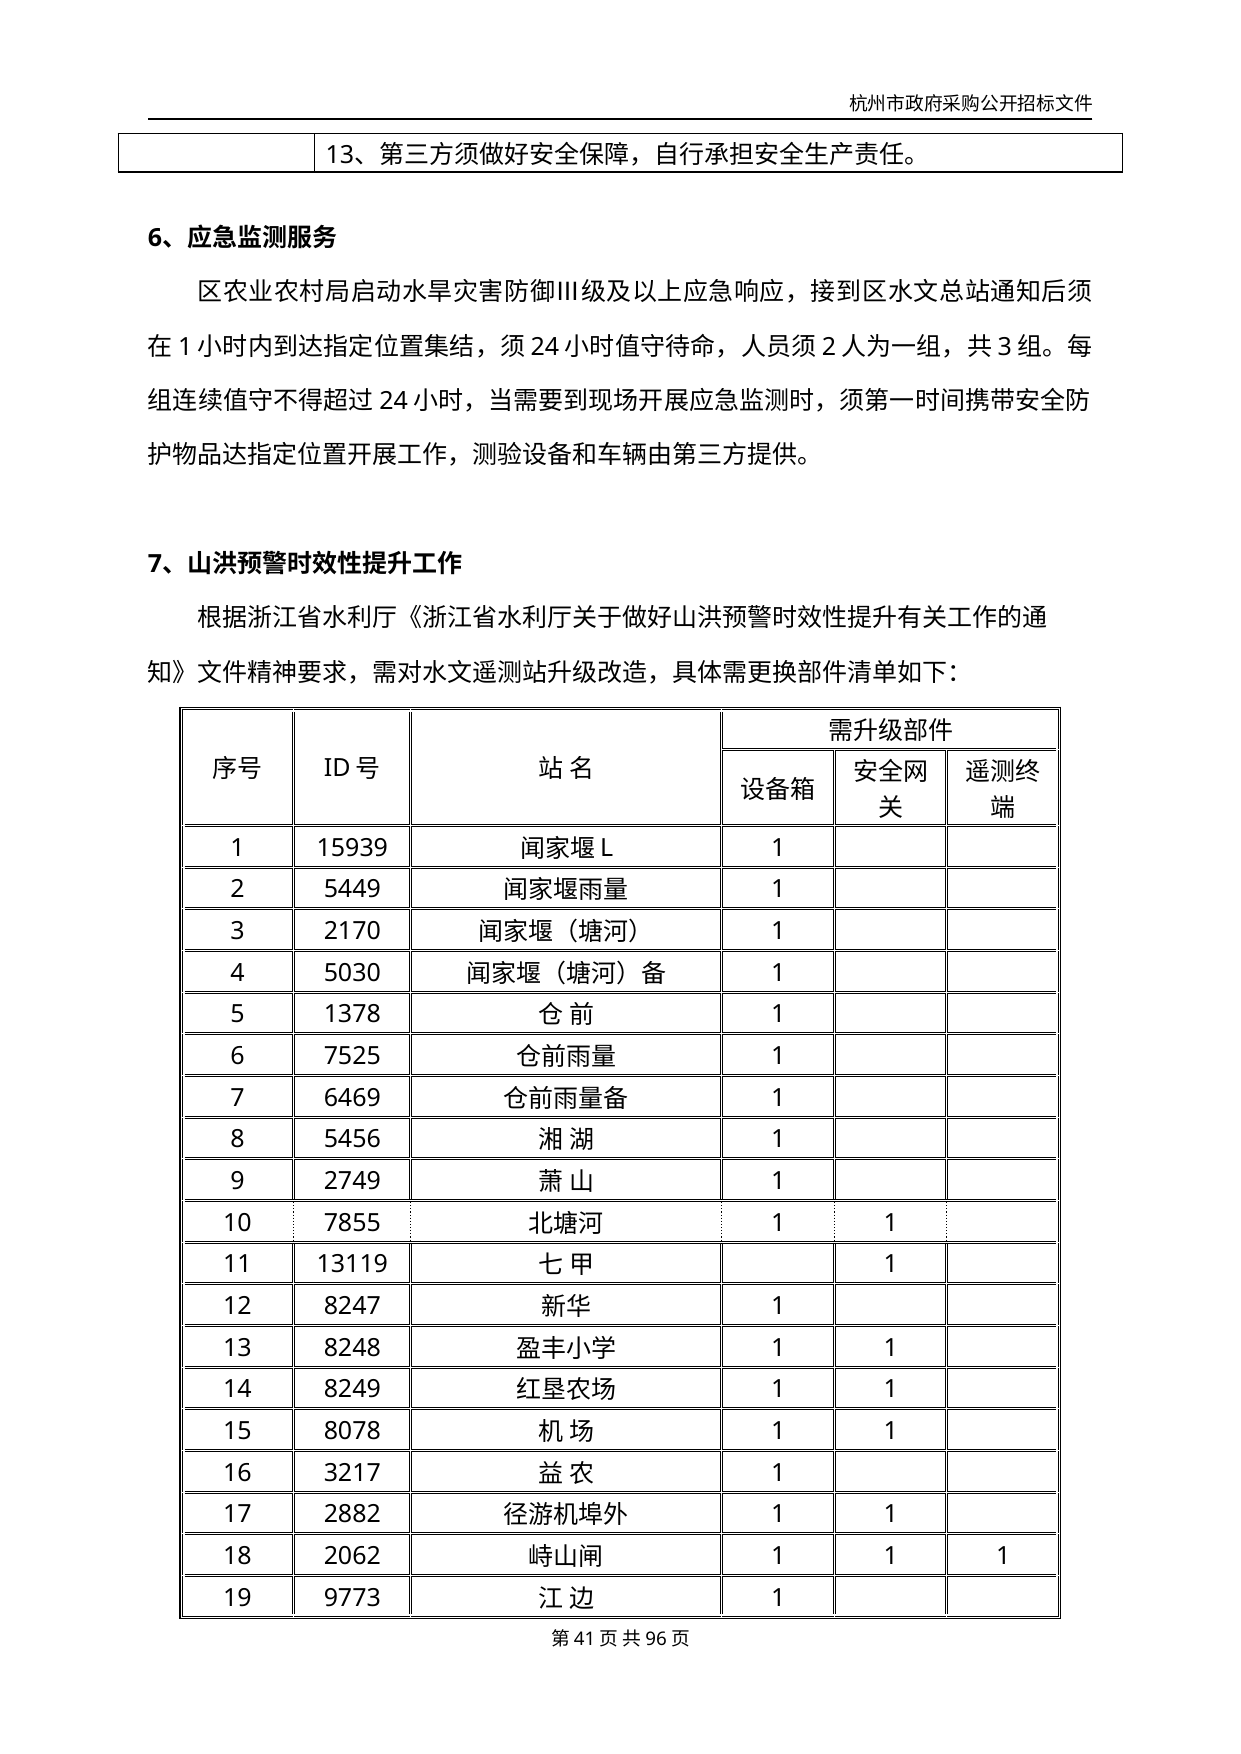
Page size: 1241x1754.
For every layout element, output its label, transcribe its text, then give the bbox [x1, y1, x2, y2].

table_cell 安全保障 [119, 134, 314, 171]
table_cell [836, 827, 945, 866]
table_cell 15 [181, 1407, 293, 1449]
table_cell 1 [723, 827, 833, 866]
table_cell 8247 [295, 1285, 409, 1324]
table_cell 2 [183, 866, 292, 907]
table_cell [836, 1160, 945, 1199]
table_cell [836, 1035, 945, 1074]
table_cell 5449 [295, 869, 409, 907]
table_cell 12 [181, 1282, 293, 1324]
table_cell 11 [183, 1241, 292, 1282]
table_cell [948, 1116, 1058, 1157]
table_cell 1 [723, 1160, 833, 1199]
table_header 序号 [183, 710, 293, 824]
table_cell [947, 1032, 1059, 1074]
table_cell 1 [947, 1532, 1059, 1574]
table_cell [947, 1157, 1059, 1199]
table_cell 8248 [295, 1327, 409, 1366]
text 区农业农村局启动水旱灾害防御Ⅲ级及以上应急响应，接到区水文总站通知后须在1小时内到达指定位置集结，须24小时值守待命，人员须2人为一组，共3组。每组连续值守不得超过24小时，当需要到现场开展应急监测时，须第一时间携带安全防护物品达指定位置开展工作，测验设备和车辆由第三方提供。 [148, 272, 1092, 471]
table_cell 1 [181, 824, 293, 866]
table_cell 闻家堰L [412, 827, 720, 866]
table_cell [947, 1407, 1059, 1449]
table_cell [948, 1491, 1058, 1532]
table_cell [948, 1241, 1058, 1282]
table_cell 1 [723, 1452, 833, 1491]
table_cell 7855 [294, 1202, 411, 1241]
table_cell 1 [836, 1494, 945, 1532]
table_cell 1 [722, 1577, 834, 1616]
table_cell 9 [181, 1157, 293, 1199]
table_cell 2882 [295, 1494, 409, 1532]
table_cell 1 [723, 869, 833, 907]
table_cell [947, 1449, 1059, 1491]
table_cell 1 [723, 1035, 833, 1074]
table_cell 峙山闸 [412, 1535, 720, 1574]
table_cell 8249 [295, 1369, 409, 1407]
table_cell 15939 [295, 827, 409, 866]
table_cell 萧 山 [412, 1160, 720, 1199]
table_cell 1 [836, 1535, 945, 1574]
table_cell [948, 1366, 1058, 1407]
table_cell 14 [183, 1366, 292, 1407]
table_cell [836, 1119, 945, 1157]
table_cell 2062 [295, 1535, 409, 1574]
table_cell 16 [181, 1449, 293, 1491]
table_cell 1 [723, 994, 833, 1032]
table_cell [947, 949, 1059, 991]
table_cell 1 [836, 1410, 945, 1449]
table_cell [836, 910, 945, 949]
table_header 需升级部件 [722, 710, 1058, 748]
table_cell 仓 前 [412, 994, 720, 1032]
table_cell 闻家堰（塘河）备 [412, 952, 720, 991]
table_cell 13119 [295, 1244, 409, 1282]
table_cell 1 [723, 1410, 833, 1449]
table_cell 北塘河 [411, 1202, 722, 1241]
table_cell 1 [836, 1244, 945, 1282]
table_header 站 名 [411, 708, 722, 824]
table_cell [948, 866, 1058, 907]
table_cell 七 甲 [412, 1244, 720, 1282]
table_cell 6 [181, 1032, 293, 1074]
table_cell 益 农 [412, 1452, 720, 1491]
table_cell [948, 991, 1058, 1032]
table_cell [836, 1077, 945, 1116]
table_cell 1 [834, 1202, 947, 1241]
table_cell 13 [181, 1324, 293, 1366]
table_cell 机 场 [412, 1410, 720, 1449]
table_cell [947, 1324, 1059, 1366]
table_cell 1 [723, 910, 833, 949]
table_cell [836, 1452, 945, 1491]
table_cell 2170 [295, 910, 409, 949]
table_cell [315, 134, 1122, 171]
table_cell 1378 [295, 994, 409, 1032]
table_cell 仓前雨量备 [412, 1077, 720, 1116]
table_cell 6469 [295, 1077, 409, 1116]
table_cell 1 [722, 1202, 834, 1241]
table_cell 19 [181, 1574, 293, 1616]
table_cell 1 [723, 1077, 833, 1116]
table_cell 7 [181, 1074, 293, 1116]
table_cell 盈丰小学 [412, 1327, 720, 1366]
table_cell 9773 [294, 1574, 411, 1616]
table_cell 红垦农场 [412, 1369, 720, 1407]
table_cell 5 [183, 991, 292, 1032]
table_cell 闻家堰雨量 [412, 869, 720, 907]
table_cell [947, 1074, 1059, 1116]
table_cell 1 [836, 1369, 945, 1407]
table_cell 1 [723, 1369, 833, 1407]
table_cell [947, 1199, 1059, 1241]
table_cell 安全网关 [836, 751, 945, 824]
table_cell 1 [723, 1119, 833, 1157]
table_cell [723, 1244, 833, 1282]
table_cell 1 [723, 1535, 833, 1574]
table_cell [834, 1574, 947, 1616]
table_cell [947, 907, 1059, 949]
table_cell 8 [183, 1116, 292, 1157]
table_header ID号 [294, 708, 411, 824]
text 根据浙江省水利厅《浙江省水利厅关于做好山洪预警时效性提升有关工作的通知》文件精神要求，需对水文遥测站升级改造，具体需更换部件清单如下： [148, 598, 1092, 688]
table_cell 1 [723, 952, 833, 991]
table_cell 18 [181, 1532, 293, 1574]
table_cell 湘 湖 [412, 1119, 720, 1157]
table_cell [947, 1282, 1059, 1324]
table_cell 遥测终端 [947, 748, 1059, 824]
table_cell 8078 [295, 1410, 409, 1449]
table_cell [947, 824, 1059, 866]
subtitle 山洪预警时效性提升工作 [148, 543, 1092, 580]
table_cell 仓前雨量 [412, 1035, 720, 1074]
table_cell 2749 [295, 1160, 409, 1199]
table_cell [836, 952, 945, 991]
table_cell 10 [181, 1199, 293, 1241]
table_cell [947, 1574, 1059, 1616]
table_cell 径游机埠外 [412, 1494, 720, 1532]
table_cell 7525 [295, 1035, 409, 1074]
text 6、应急监测服务 [148, 217, 1092, 253]
table_cell 设备箱 [723, 751, 833, 824]
table_cell 1 [723, 1285, 833, 1324]
table_cell [836, 869, 945, 907]
table_cell 3217 [295, 1452, 409, 1491]
table_cell 江 边 [411, 1574, 722, 1616]
table_cell 5456 [295, 1119, 409, 1157]
table_cell 1 [723, 1494, 833, 1532]
table_cell 新华 [412, 1285, 720, 1324]
table_cell 3 [181, 907, 293, 949]
table_cell 1 [723, 1327, 833, 1366]
table_cell 1 [836, 1327, 945, 1366]
table_cell 5030 [295, 952, 409, 991]
table_cell [836, 1285, 945, 1324]
table_cell 闻家堰（塘河） [412, 910, 720, 949]
table_cell 17 [183, 1491, 292, 1532]
table_cell [836, 994, 945, 1032]
table_cell 4 [181, 949, 293, 991]
